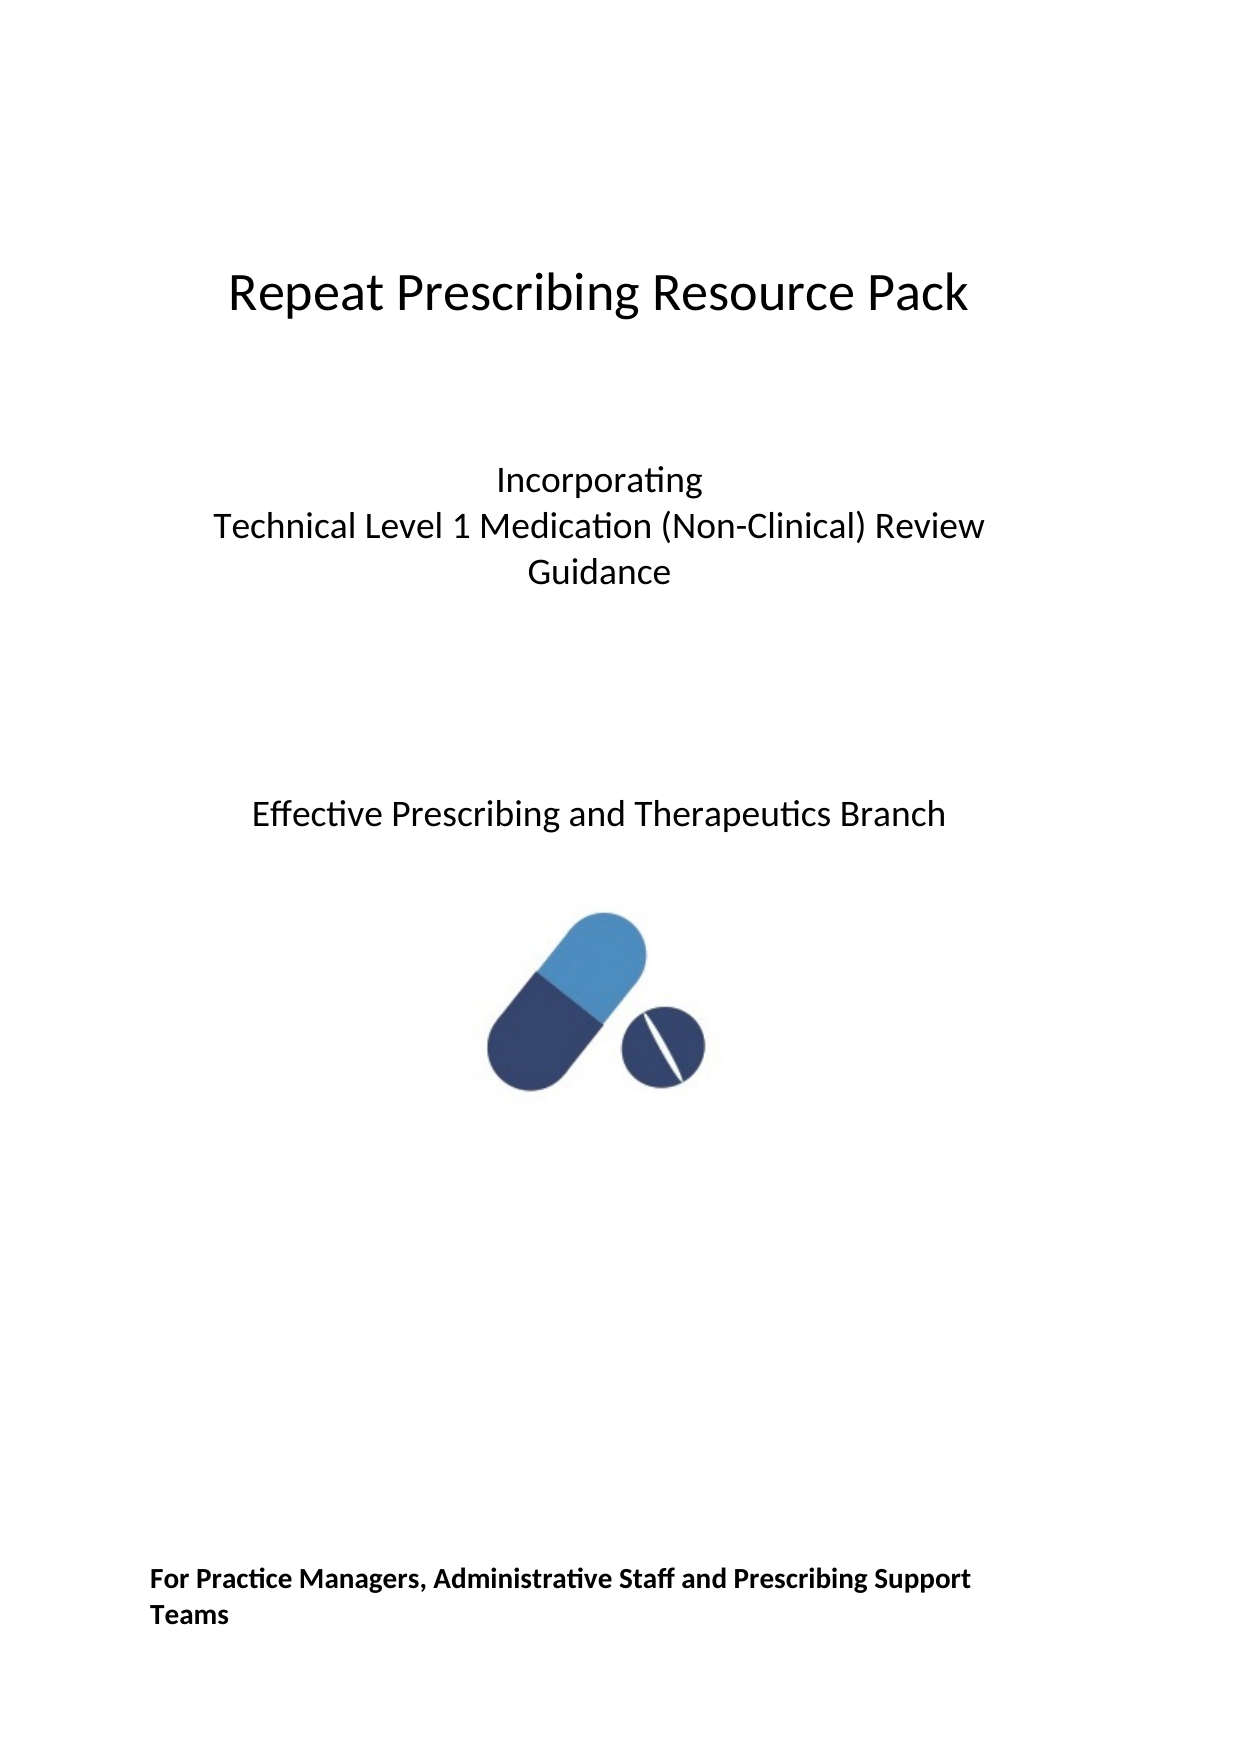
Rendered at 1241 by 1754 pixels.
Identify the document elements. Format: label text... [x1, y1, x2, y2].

text Technical Level 1 Medication (Non-Clinical) Review Guidance [150, 502, 1048, 593]
text Incorporating [150, 456, 1048, 502]
text Repeat Prescribing Resource Pack [150, 257, 1048, 324]
picture [447, 863, 751, 1156]
text Effective Prescribing and Therapeutics Branch [150, 789, 1048, 835]
text For Practice Managers, Administrative Staff and Prescribing Support Teams [150, 1560, 1048, 1632]
